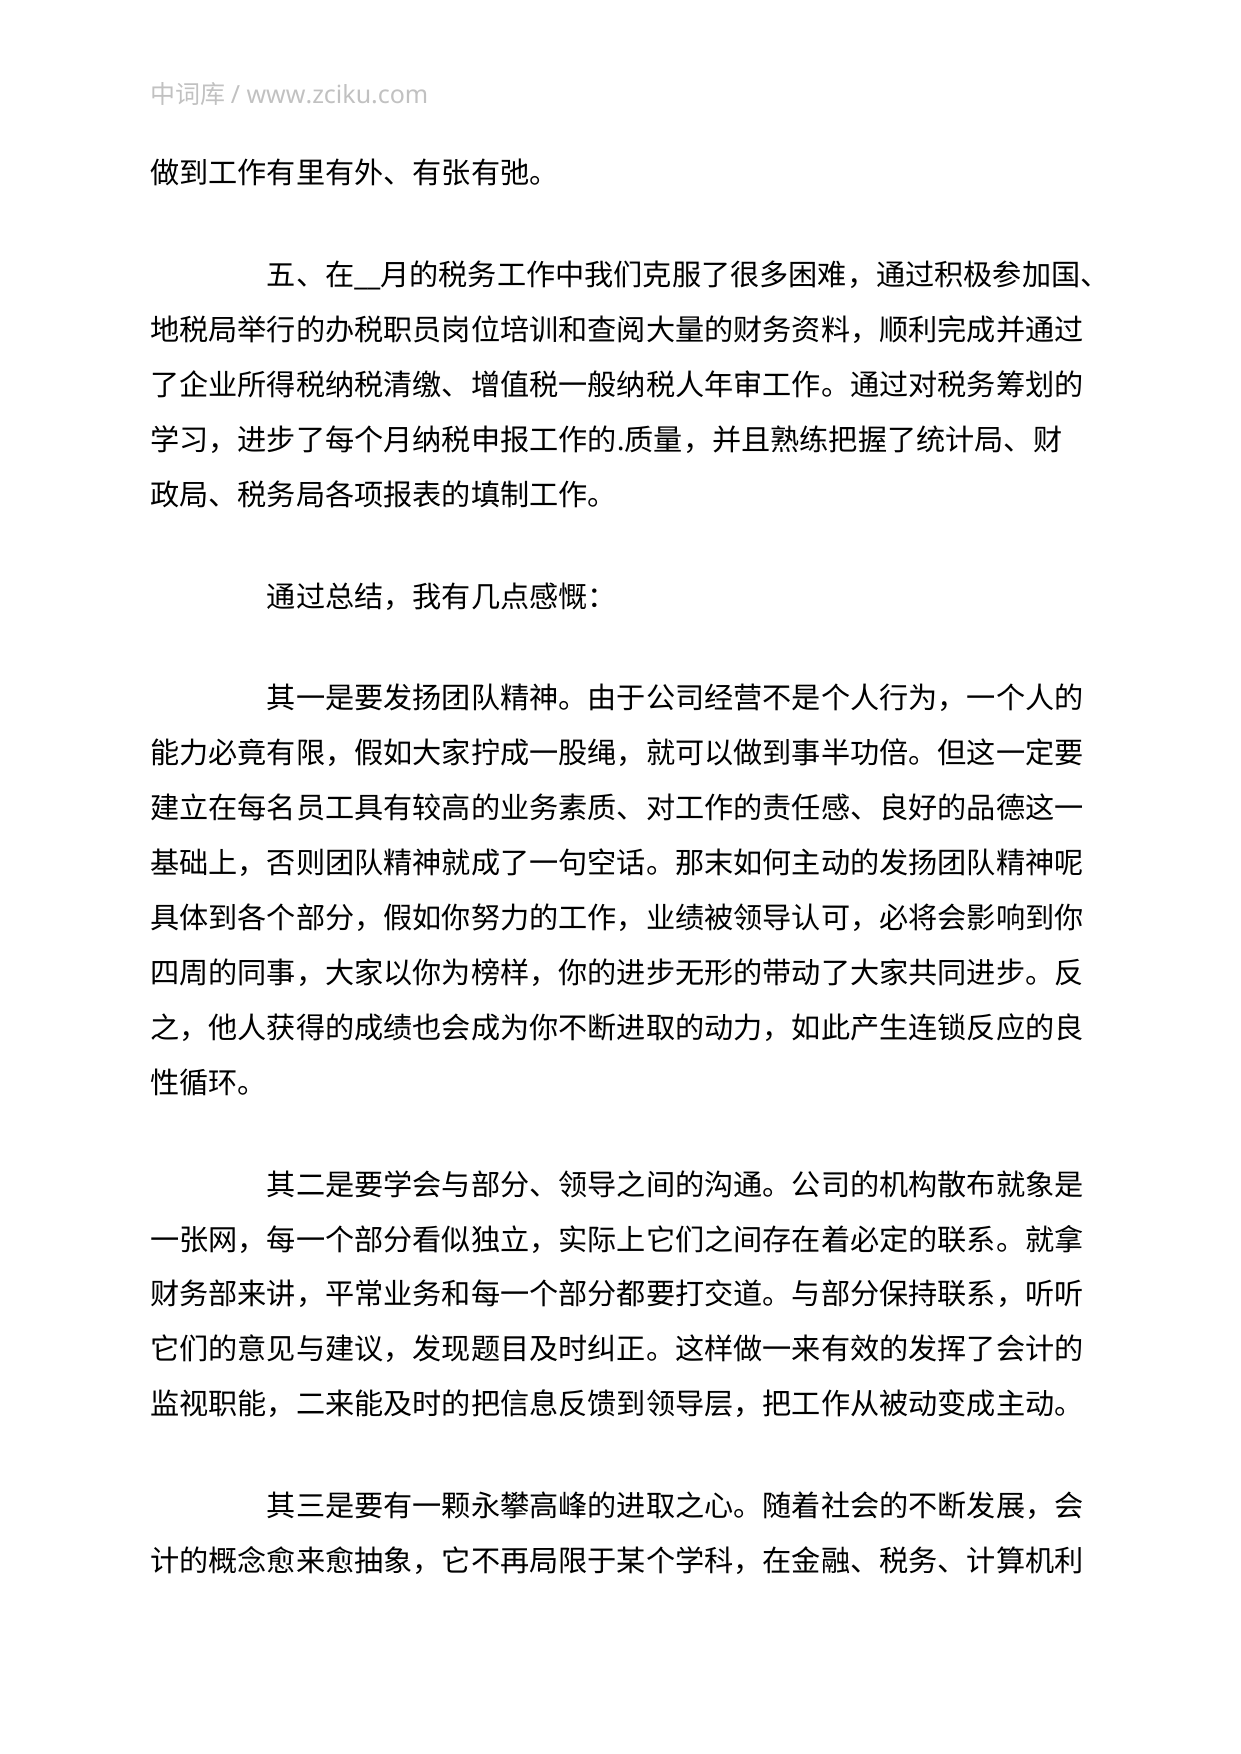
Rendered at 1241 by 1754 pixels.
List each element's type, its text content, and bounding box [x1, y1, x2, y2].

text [150, 150, 1090, 192]
text 其二是要学会与部分、领导之间的沟通。公司的机构散布就象是一张网，每一个部分看似独立，实际上它们之间存在着必定的联系。就拿财务部来讲，平常业务和每一个部分都要打交道。与部分保持联系，听听它们的意见与建议，发现题目及时纠正。这样做一来有效的发挥了会计的监视职能，二来能及时的把信息反馈到领导层，把工作从被动变成主动。 [150, 1161, 1090, 1423]
text 五、在__月的税务工作中我们克服了很多困难，通过积极参加国、地税局举行的办税职员岗位培训和查阅大量的财务资料，顺利完成并通过了企业所得税纳税清缴、增值税一般纳税人年审工作。通过对税务筹划的学习，进步了每个月纳税申报工作的.质量，并且熟练把握了统计局、财政局、税务局各项报表的填制工作。 [150, 252, 1090, 514]
text 通过总结，我有几点感慨： [150, 573, 1090, 616]
text 其一是要发扬团队精神。由于公司经营不是个人行为，一个人的能力必竟有限，假如大家拧成一股绳，就可以做到事半功倍。但这一定要建立在每名员工具有较高的业务素质、对工作的责任感、良好的品德这一基础上，否则团队精神就成了一句空话。那末如何主动的发扬团队精神呢具体到各个部分，假如你努力的工作，业绩被领导认可，必将会影响到你四周的同事，大家以你为榜样，你的进步无形的带动了大家共同进步。反之，他人获得的成绩也会成为你不断进取的动力，如此产生连锁反应的良性循环。 [150, 675, 1090, 1102]
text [150, 1482, 1090, 1580]
